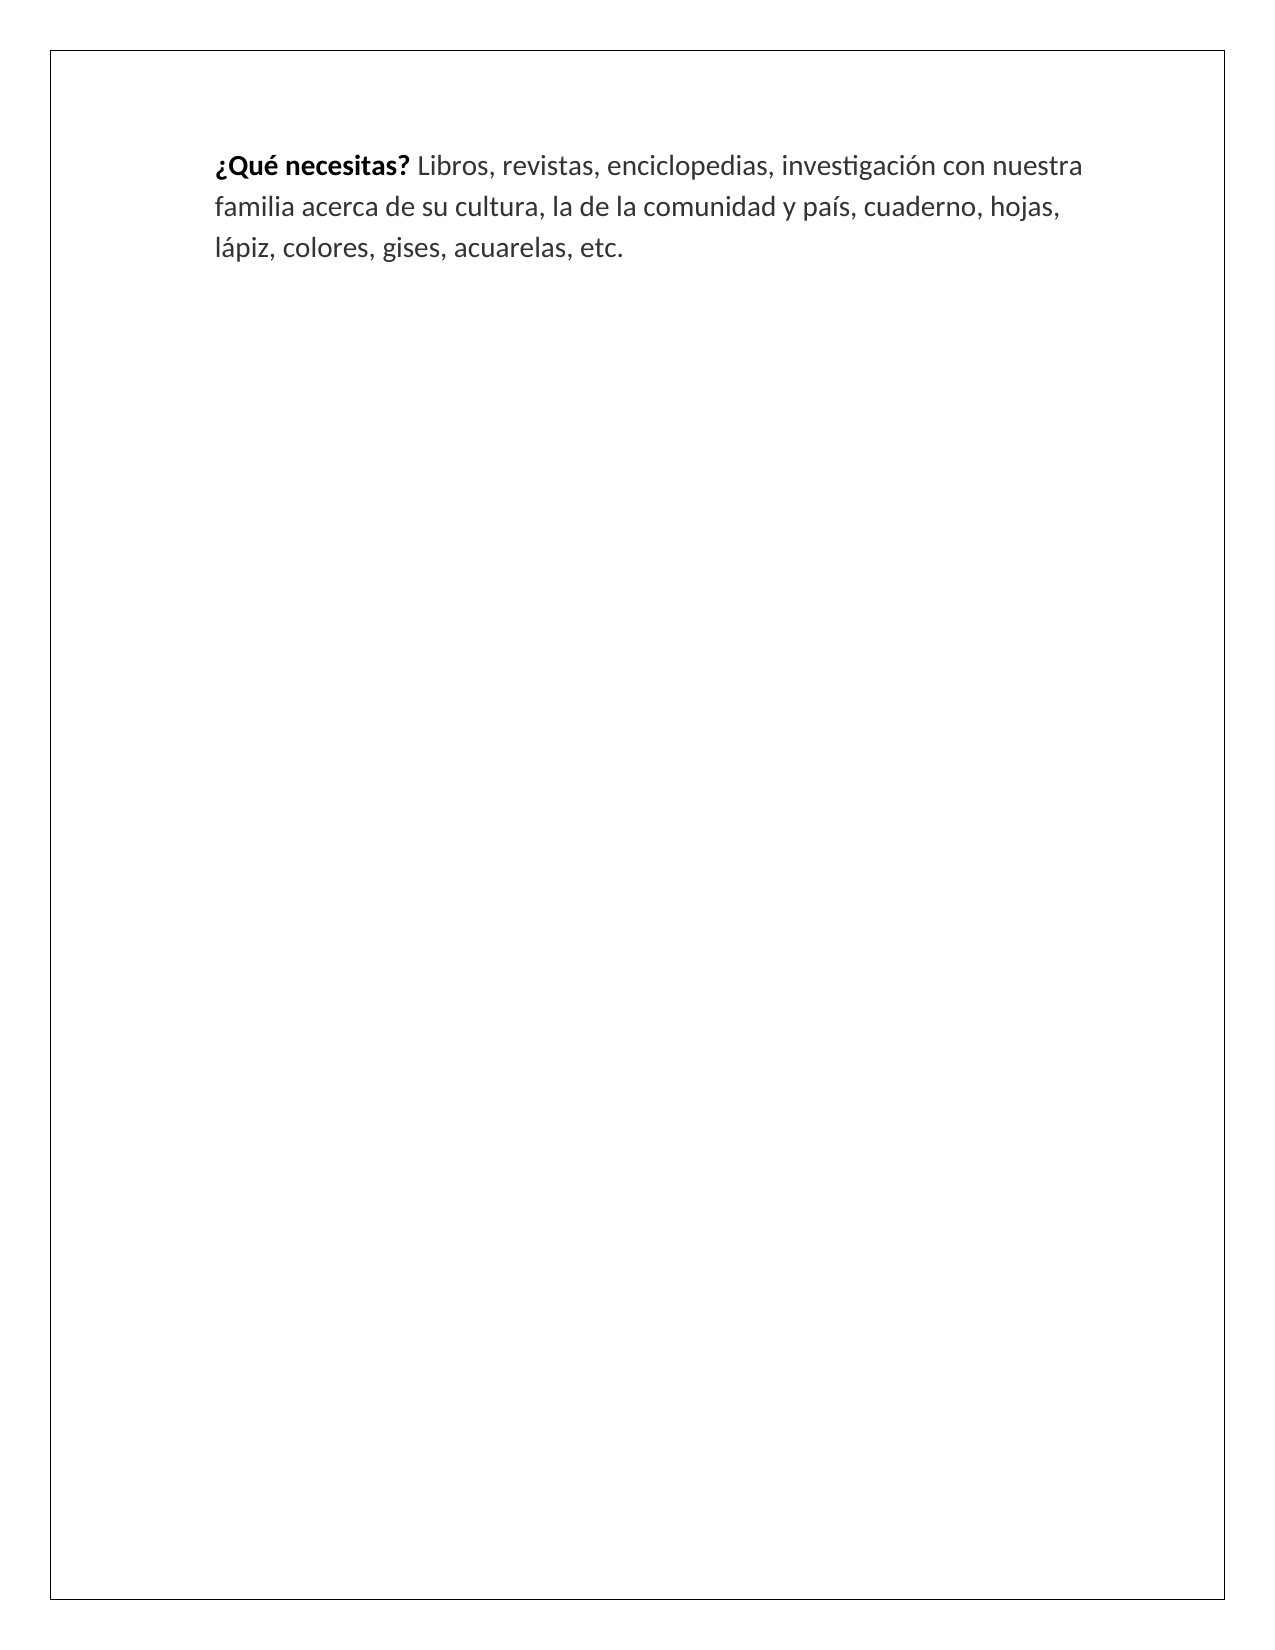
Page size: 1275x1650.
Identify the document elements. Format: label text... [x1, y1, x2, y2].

text ¿Qué necesitas? Libros, revistas, enciclopedias, investigación con nuestra familia acerca de su cultura, la de la comunidad y país, cuaderno, hojas, lápiz, colores, gises, acuarelas, etc. [214, 147, 1098, 265]
